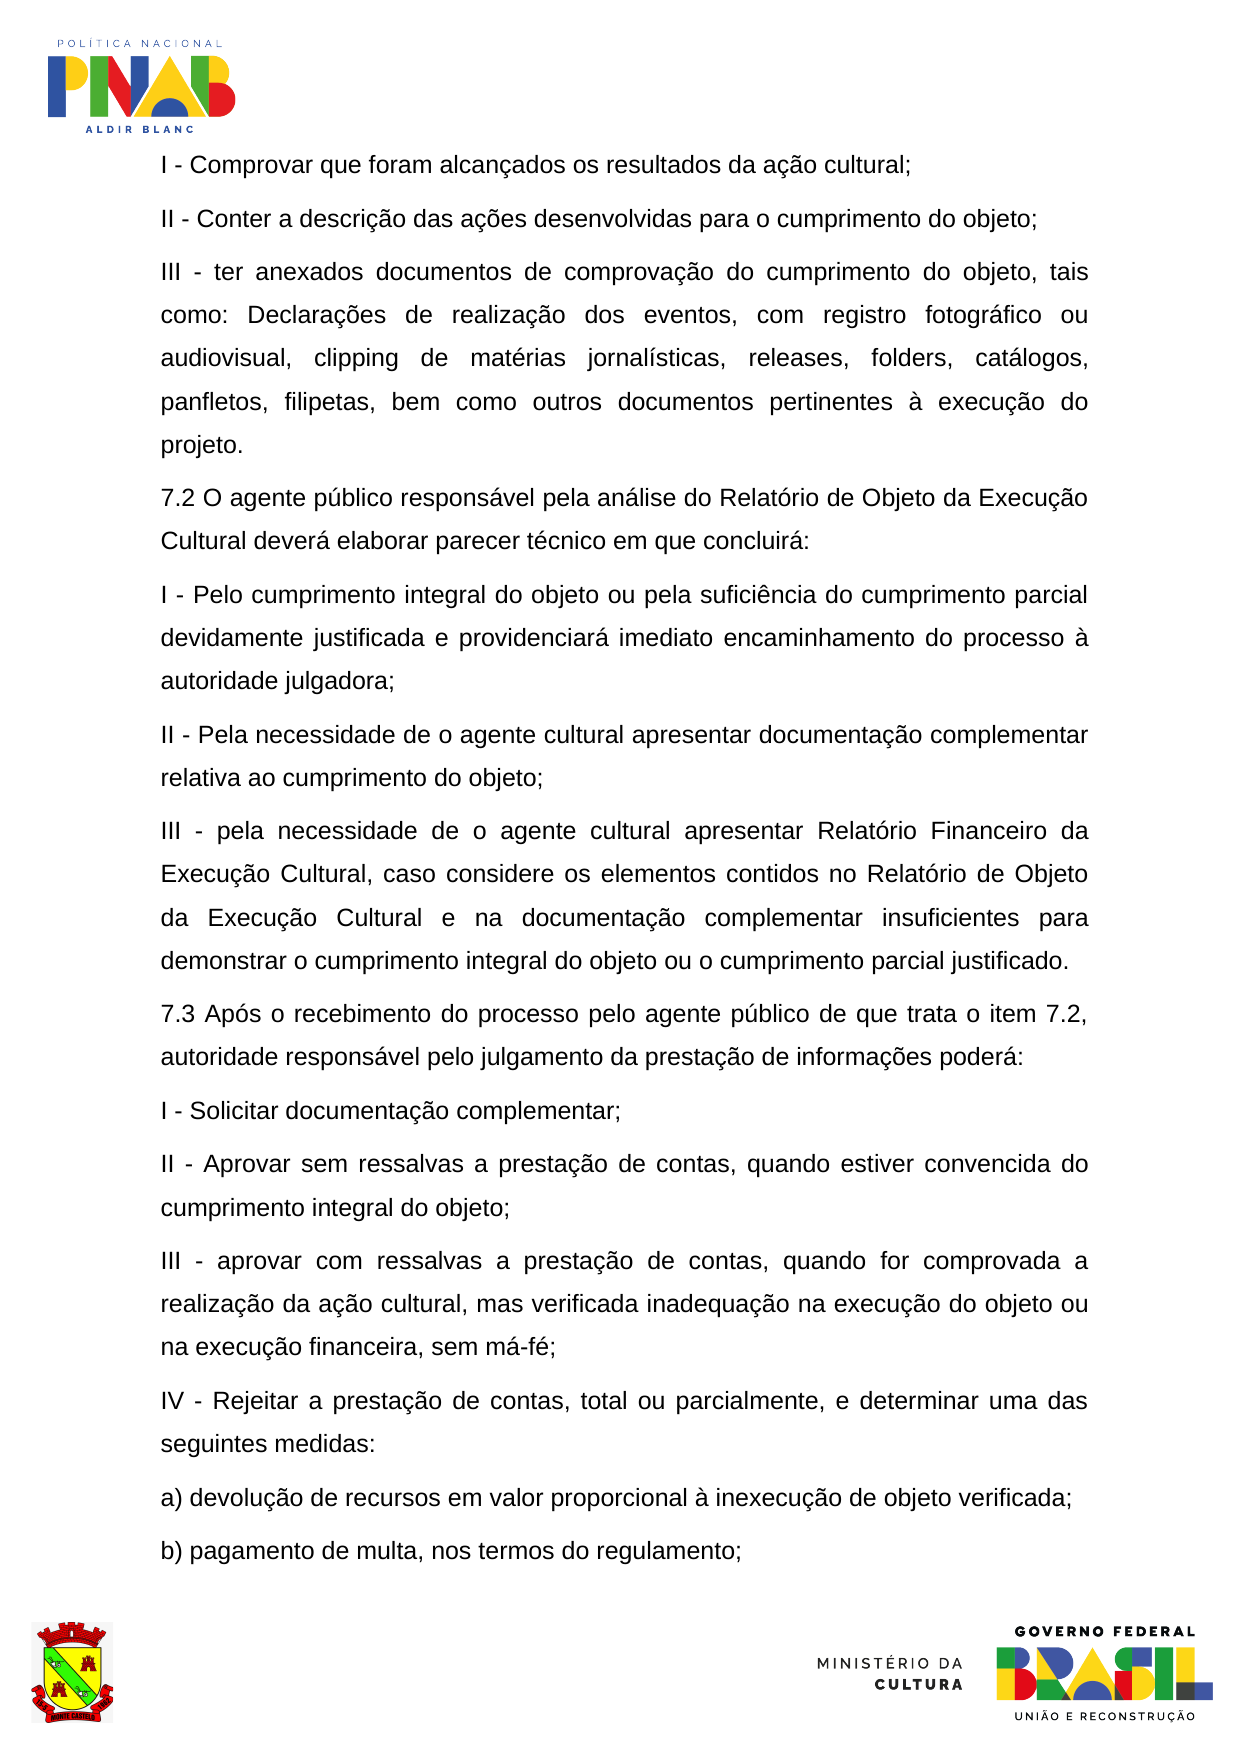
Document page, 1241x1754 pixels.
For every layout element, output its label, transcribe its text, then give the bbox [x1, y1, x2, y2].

text b) pagamento de multa, nos termos do regulamento; [160, 1536, 1090, 1565]
text III - pela necessidade de o agente cultural apresentar Relatório Financeiro da Execução Cultural, caso considere os elementos contidos no Relatório de Objeto da Execução Cultural e na documentação complementar insuficientes para demonstrar o cumprimento integral do objeto ou o cumprimento parcial justificado. [160, 816, 1090, 974]
text II - Aprovar sem ressalvas a prestação de contas, quando estiver convencida do cumprimento integral do objeto; [160, 1149, 1090, 1221]
text II - Pela necessidade de o agente cultural apresentar documentação complementar relativa ao cumprimento do objeto; [160, 719, 1090, 791]
text III - aprovar com ressalvas a prestação de contas, quando for comprovada a realização da ação cultural, mas verificada inadequação na execução do objeto ou na execução financeira, sem má-fé; [160, 1246, 1090, 1361]
text I - Pelo cumprimento integral do objeto ou pela suficiência do cumprimento parcial devidamente justificada e providenciará imediato encaminhamento do processo à autoridade julgadora; [160, 580, 1090, 695]
text a) devolução de recursos em valor proporcional à inexecução de objeto verificada; [160, 1482, 1090, 1511]
text II - Conter a descrição das ações desenvolvidas para o cumprimento do objeto; [160, 203, 1090, 232]
picture [3, 2, 1241, 1752]
text IV - Rejeitar a prestação de contas, total ou parcialmente, e determinar uma das seguintes medidas: [160, 1386, 1090, 1458]
text III - ter anexados documentos de comprovação do cumprimento do objeto, tais como: Declarações de realização dos eventos, com registro fotográfico ou audiovisual, clipping de matérias jornalísticas, releases, folders, catálogos, panfletos, filipetas, bem como outros documentos pertinentes à execução do projeto. [160, 257, 1090, 458]
text I - Comprovar que foram alcançados os resultados da ação cultural; [160, 150, 1090, 179]
text I - Solicitar documentação complementar; [160, 1096, 1090, 1124]
text 7.3 Após o recebimento do processo pelo agente público de que trata o item 7.2, autoridade responsável pelo julgamento da prestação de informações poderá: [160, 999, 1090, 1071]
text 7.2 O agente público responsável pela análise do Relatório de Objeto da Execução Cultural deverá elaborar parecer técnico em que concluirá: [160, 483, 1090, 555]
